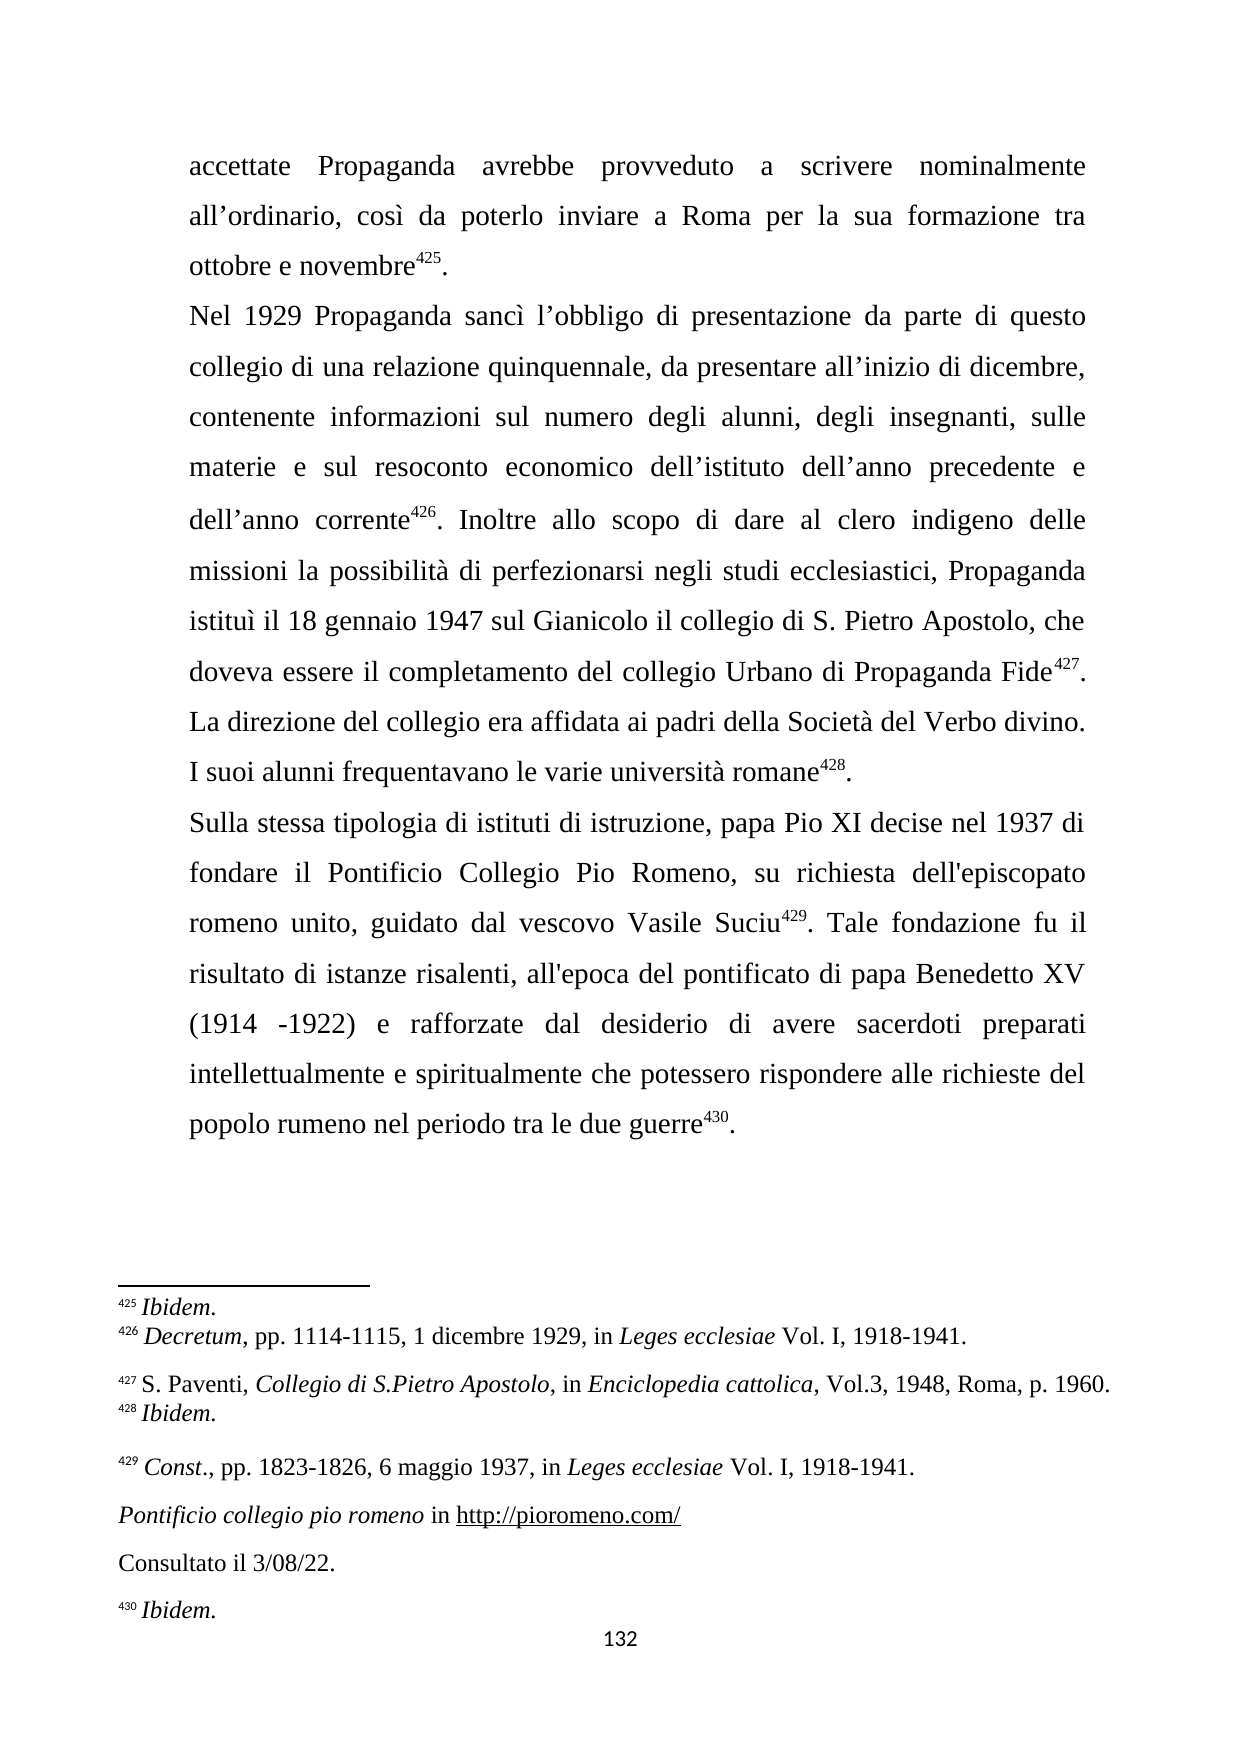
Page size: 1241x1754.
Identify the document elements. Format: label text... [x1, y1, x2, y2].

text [189, 148, 1087, 282]
text Sulla stessa tipologia di istituti di istruzione, papa Pio XI decise nel 1937 di fondare il Pontificio Collegio Pio Romeno, su richiesta dell'episcopato romeno unito, guidato dal vescovo Vasile Suciu. Tale fondazione fu il risultato di istanze risalenti, all'epoca del pontificato di papa Benedetto XV (1914 -1922) e rafforzate dal desiderio di avere sacerdoti preparati intellettualmente e spiritualmente che potessero rispondere alle richieste del popolo rumeno nel periodo tra le due guerre. [189, 805, 1087, 1140]
text Nel 1929 Propaganda sancì l’obbligo di presentazione da parte di questo collegio di una relazione quinquennale, da presentare all’inizio di dicembre, contenente informazioni sul numero degli alunni, degli insegnanti, sulle materie e sul resoconto economico dell’istituto dell’anno precedente e dell’anno corrente. Inoltre allo scopo di dare al clero indigeno delle missioni la possibilità di perfezionarsi negli studi ecclesiastici, Propaganda istituì il 18 gennaio 1947 sul Gianicolo il collegio di S. Pietro Apostolo, che doveva essere il completamento del collegio Urbano di Propaganda Fide. La direzione del collegio era affidata ai padri della Società del Verbo divino. I suoi alunni frequentavano le varie università romane. [189, 298, 1087, 788]
